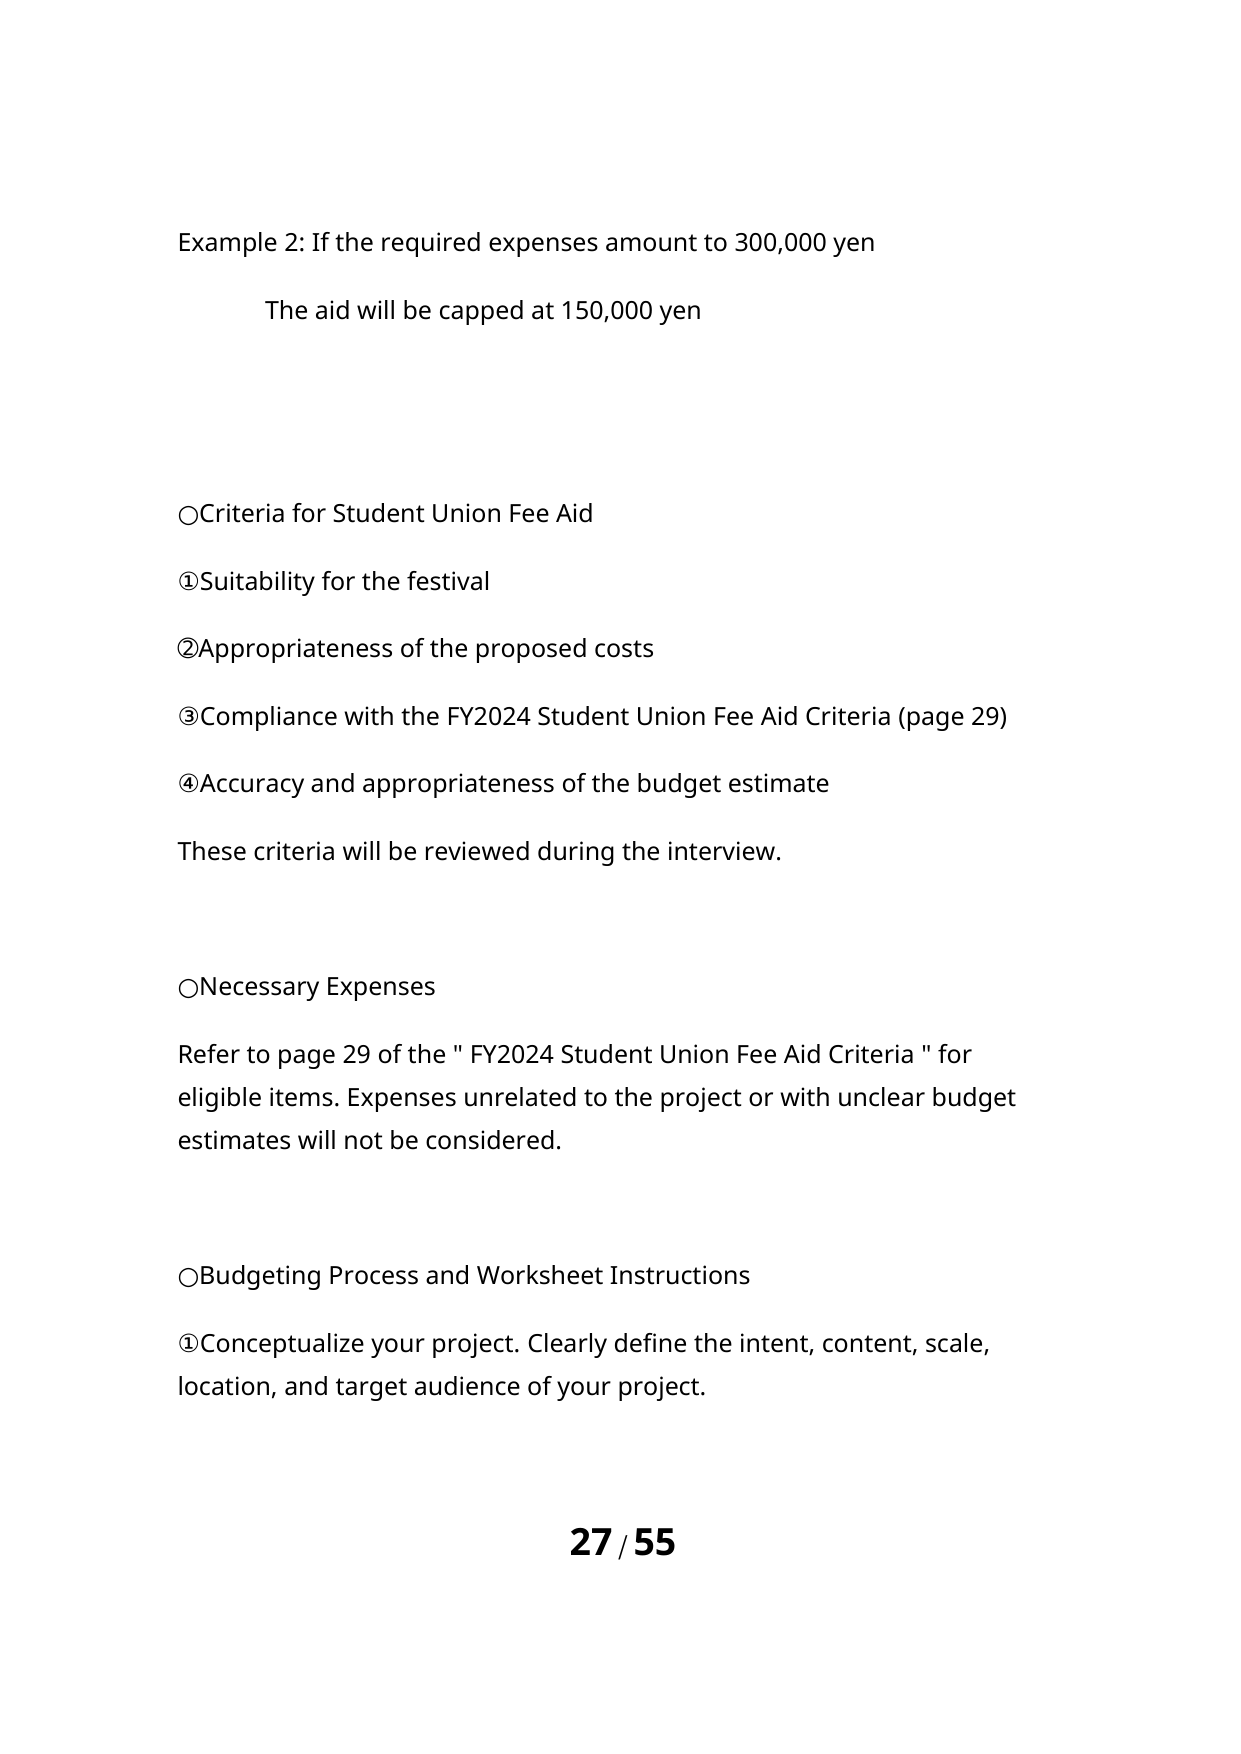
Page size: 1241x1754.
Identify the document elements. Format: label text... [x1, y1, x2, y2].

text ③Compliance with the FY2024 Student Union Fee Aid Criteria (page 29) [177, 697, 1063, 734]
text Example 2: If the required expenses amount to 300,000 yen [177, 223, 1063, 261]
text ○Budgeting Process and Worksheet Instructions [177, 1256, 1063, 1294]
text These criteria will be reviewed during the interview. [177, 832, 1063, 869]
text ①Conceptualize your project. Clearly define the intent, content, scale, location, and target audience of your project. [177, 1324, 1063, 1404]
text ➁Appropriateness of the proposed costs [177, 629, 1063, 667]
text The aid will be capped at 150,000 yen [177, 291, 1063, 328]
text Refer to page 29 of the " FY2024 Student Union Fee Aid Criteria " for eligible items. Expenses unrelated to the project or with unclear budget estimates will not be considered. [177, 1035, 1063, 1158]
text ①Suitability for the festival [177, 561, 1063, 599]
text ④Accuracy and appropriateness of the budget estimate [177, 764, 1063, 802]
text ○Necessary Expenses [177, 967, 1063, 1004]
text ○Criteria for Student Union Fee Aid [177, 494, 1063, 531]
